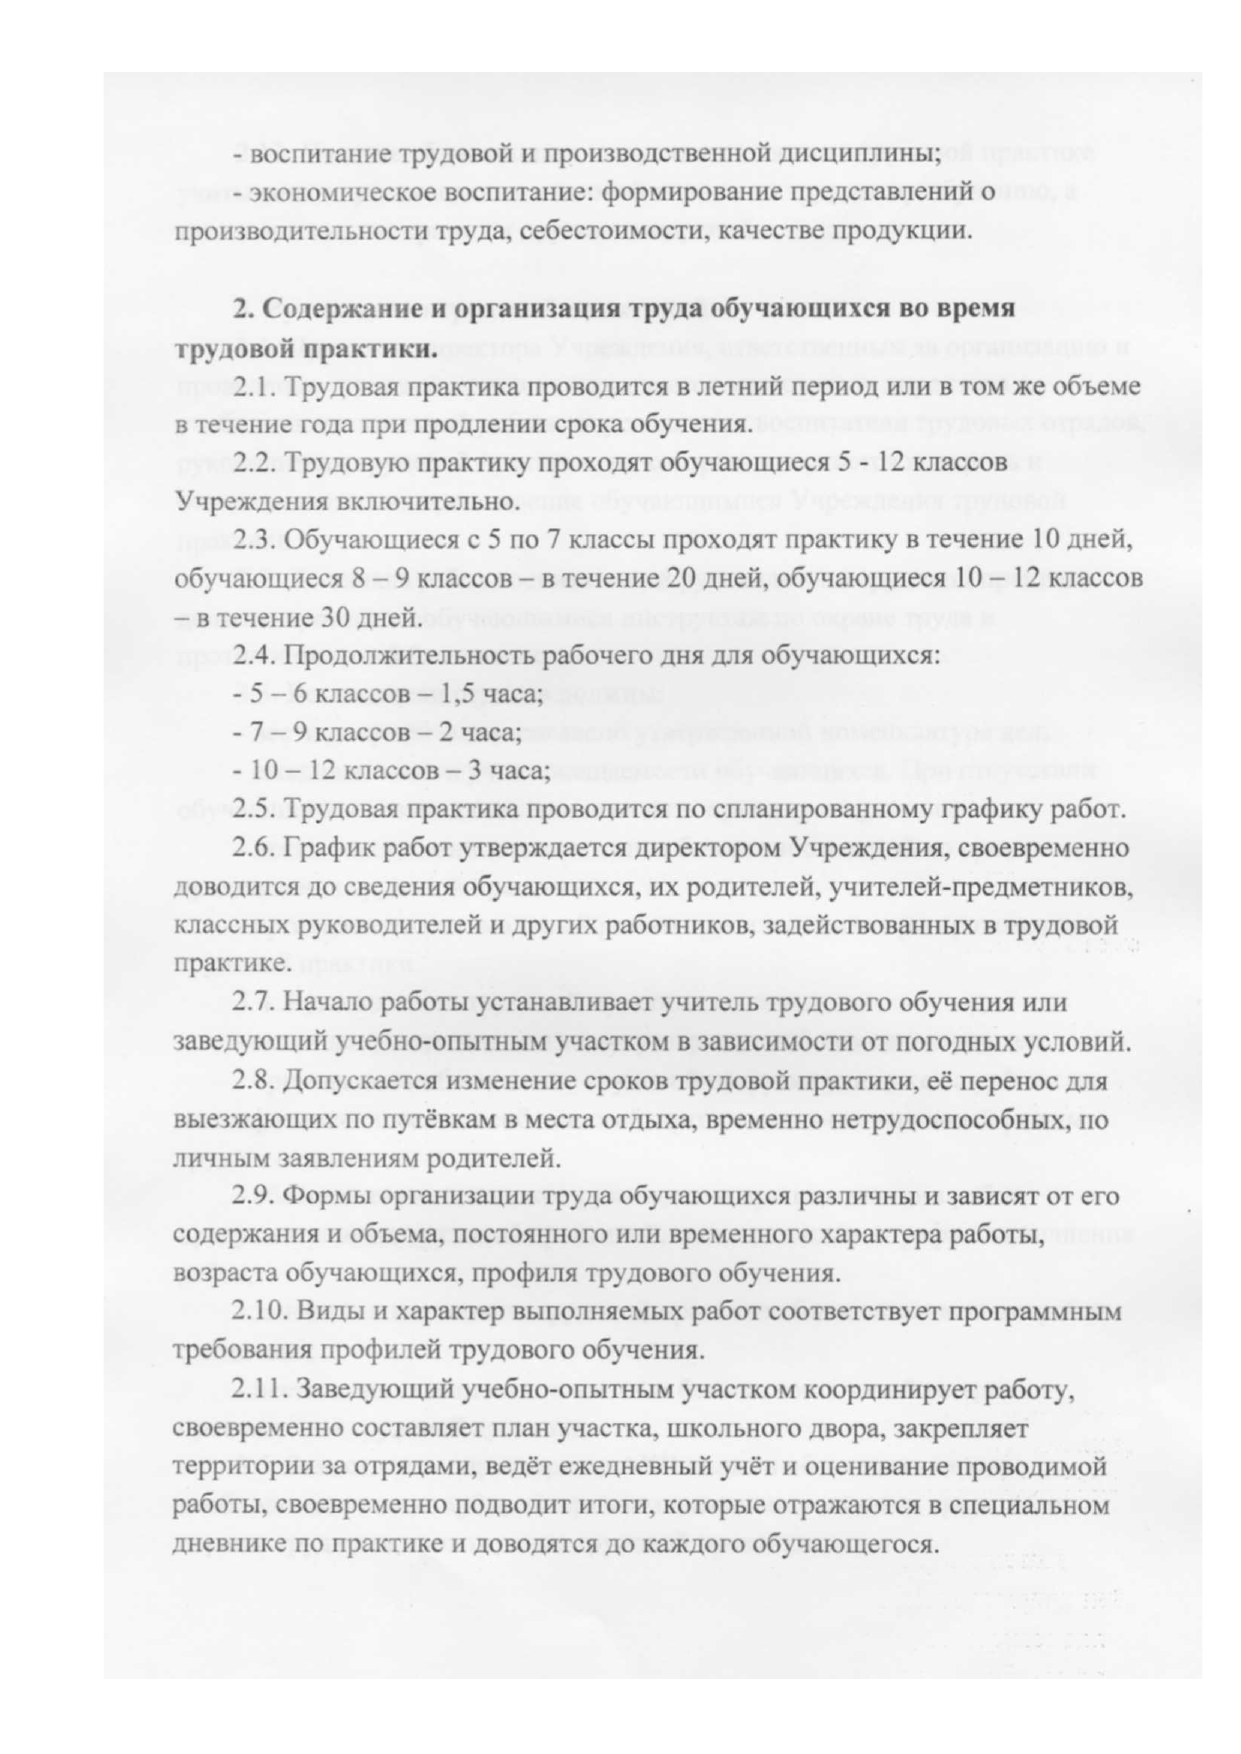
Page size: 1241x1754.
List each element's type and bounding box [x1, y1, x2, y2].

picture [103, 72, 1203, 1679]
